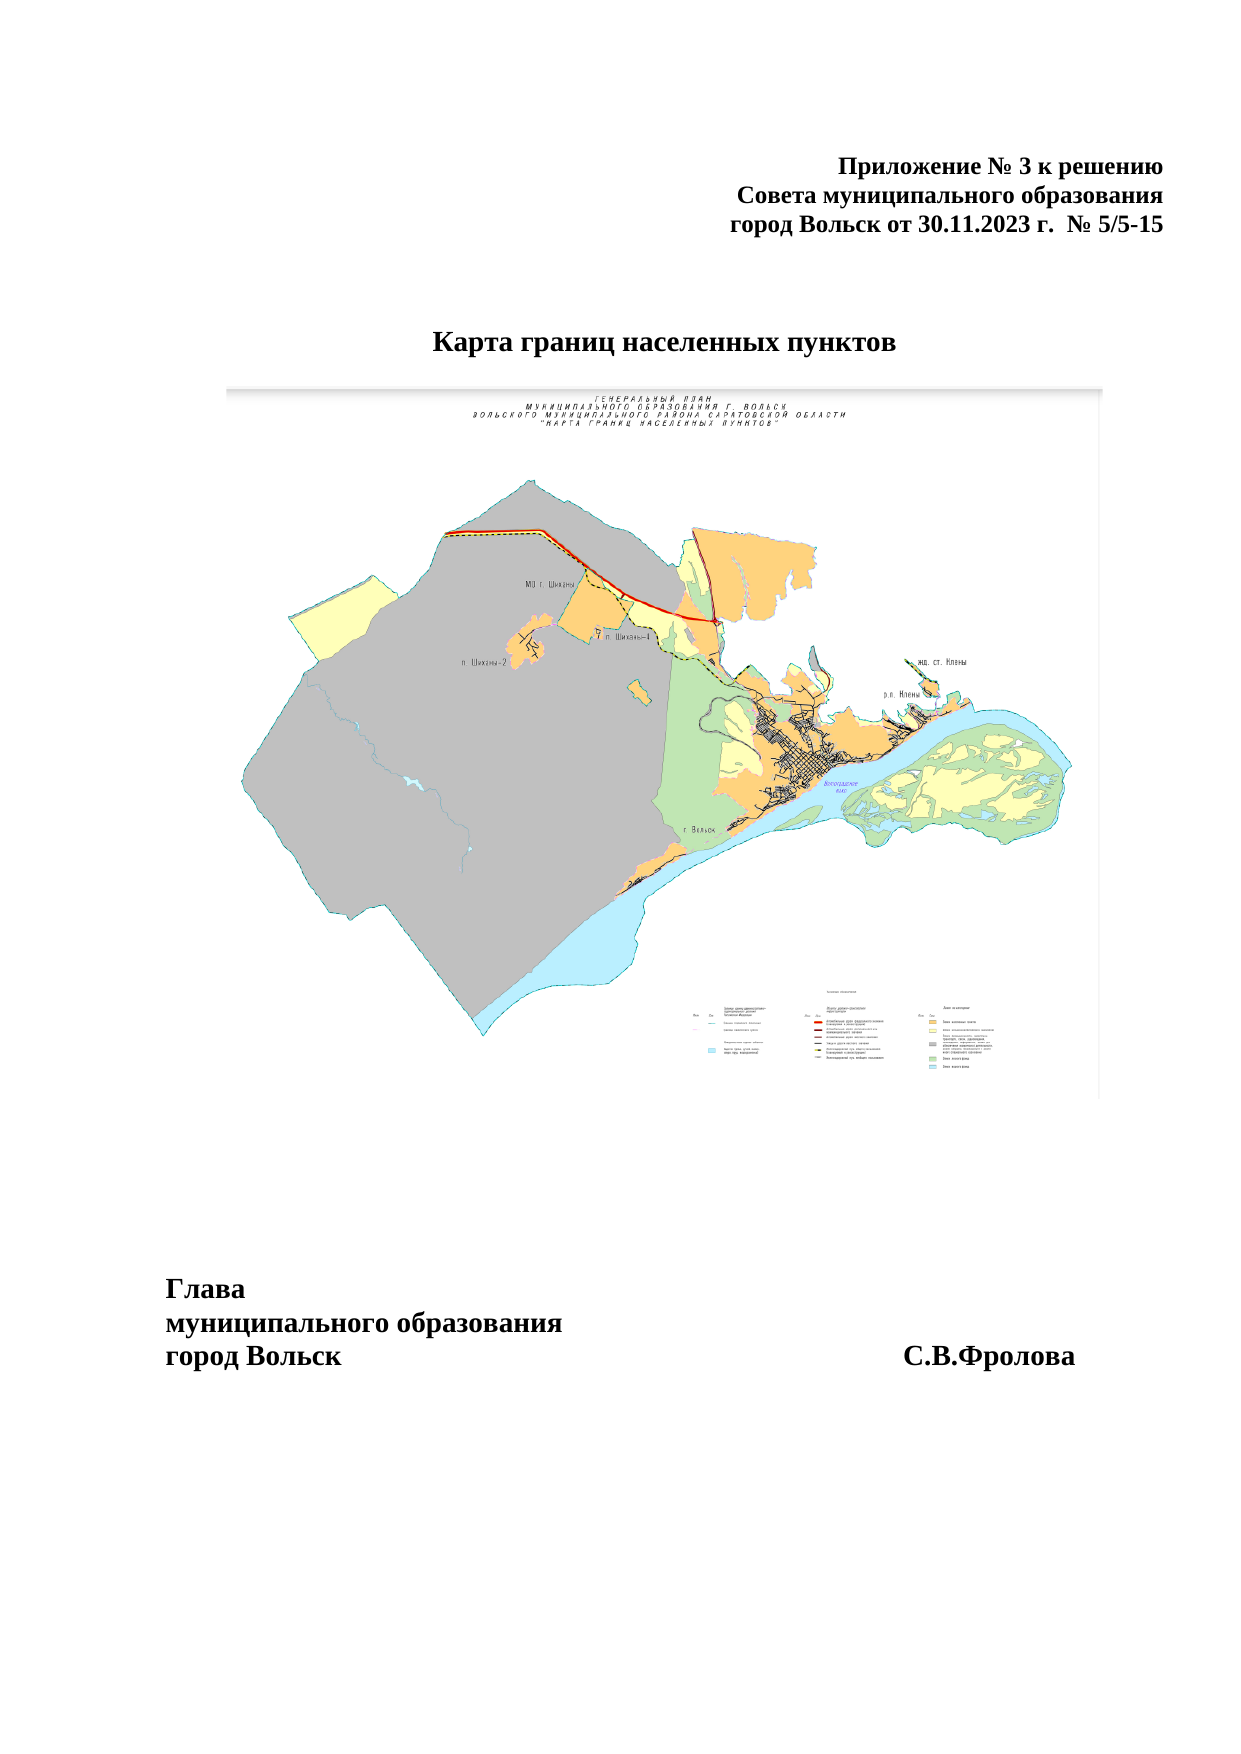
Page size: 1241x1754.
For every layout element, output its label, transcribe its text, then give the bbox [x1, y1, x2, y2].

text Приложение № 3 к решению [165, 151, 1163, 180]
picture [226, 386, 1103, 1099]
text Совета муниципального образования [165, 180, 1163, 209]
text Глава [165, 1271, 1163, 1305]
text город Вольск от 30.11.2023 г. № 5/5-15 [165, 209, 1163, 237]
text муниципального образования [165, 1305, 1163, 1338]
text Карта границ населенных пунктов [165, 324, 1163, 357]
text город Вольск С.В.Фролова [165, 1338, 1163, 1372]
